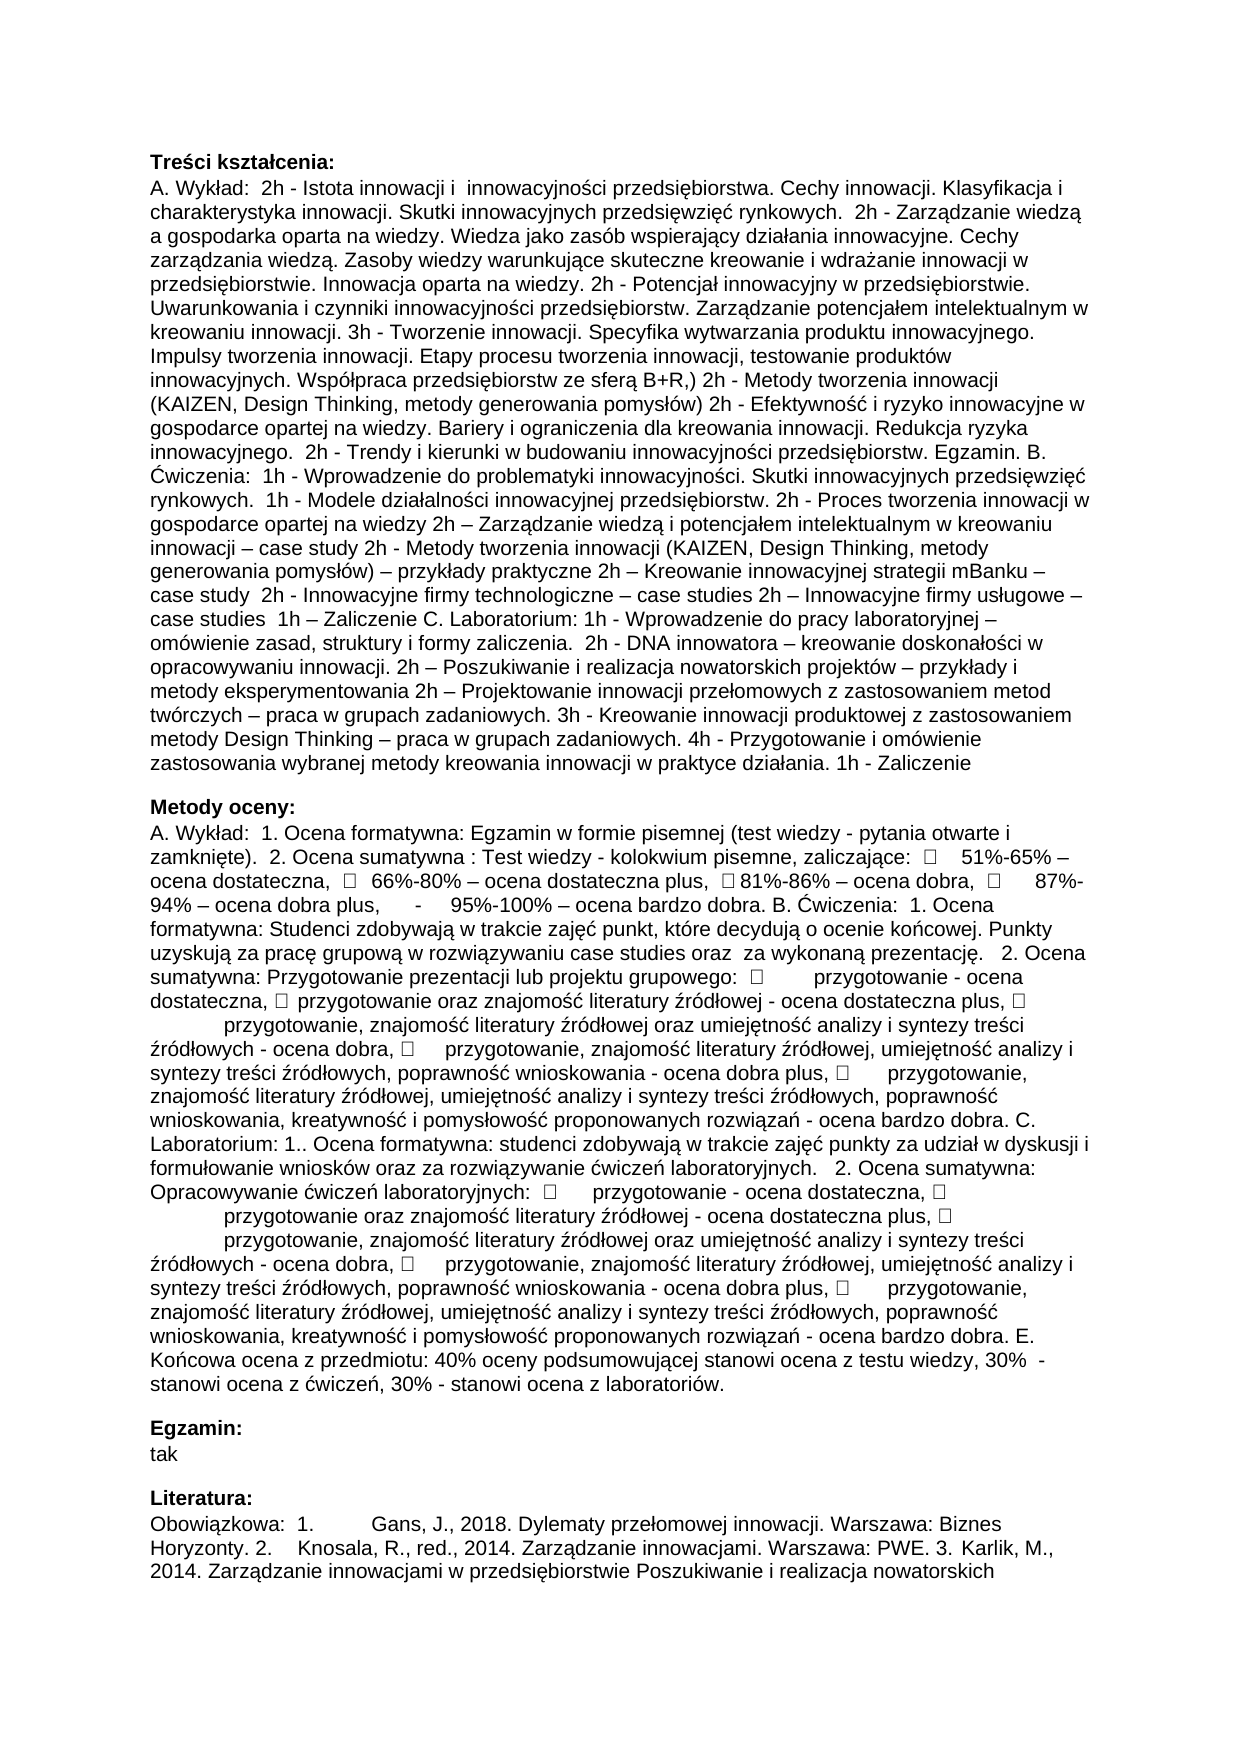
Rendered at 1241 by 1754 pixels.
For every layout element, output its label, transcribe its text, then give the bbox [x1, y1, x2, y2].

text A. Wykład: 2h - Istota innowacji i innowacyjności przedsiębiorstwa. Cechy innowacji. Klasyfikacja i charakterystyka innowacji. Skutki innowacyjnych przedsięwzięć rynkowych. 2h - Zarządzanie wiedzą a gospodarka oparta na wiedzy. Wiedza jako zasób wspierający działania innowacyjne. Cechy zarządzania wiedzą. Zasoby wiedzy warunkujące skuteczne kreowanie i wdrażanie innowacji w przedsiębiorstwie. Innowacja oparta na wiedzy. 2h - Potencjał innowacyjny w przedsiębiorstwie. Uwarunkowania i czynniki innowacyjności przedsiębiorstw. Zarządzanie potencjałem intelektualnym w kreowaniu innowacji. 3h - Tworzenie innowacji. Specyfika wytwarzania produktu innowacyjnego. Impulsy tworzenia innowacji. Etapy procesu tworzenia innowacji, testowanie produktów innowacyjnych. Współpraca przedsiębiorstw ze sferą B+R,) 2h - Metody tworzenia innowacji (KAIZEN, Design Thinking, metody generowania pomysłów) 2h - Efektywność i ryzyko innowacyjne w gospodarce opartej na wiedzy. Bariery i ograniczenia dla kreowania innowacji. Redukcja ryzyka innowacyjnego. 2h - Trendy i kierunki w budowaniu innowacyjności przedsiębiorstw. Egzamin. B. Ćwiczenia: 1h - Wprowadzenie do problematyki innowacyjności. Skutki innowacyjnych przedsięwzięć rynkowych. 1h - Modele działalności innowacyjnej przedsiębiorstw. 2h - Proces tworzenia innowacji w gospodarce opartej na wiedzy 2h – Zarządzanie wiedzą i potencjałem intelektualnym w kreowaniu innowacji – case study 2h - Metody tworzenia innowacji (KAIZEN, Design Thinking, metody generowania pomysłów) – przykłady praktyczne 2h – Kreowanie innowacyjnej strategii mBanku – case study 2h - Innowacyjne firmy technologiczne – case studies 2h – Innowacyjne firmy usługowe – case studies 1h – Zaliczenie C. Laboratorium: 1h - Wprowadzenie do pracy laboratoryjnej – omówienie zasad, struktury i formy zaliczenia. 2h - DNA innowatora – kreowanie doskonałości w opracowywaniu innowacji. 2h – Poszukiwanie i realizacja nowatorskich projektów – przykłady i metody eksperymentowania 2h – Projektowanie innowacji przełomowych z zastosowaniem metod twórczych – praca w grupach zadaniowych. 3h - Kreowanie innowacji produktowej z zastosowaniem metody Design Thinking – praca w grupach zadaniowych. 4h - Przygotowanie i omówienie zastosowania wybranej metody kreowania innowacji w praktyce działania. 1h - Zaliczenie [150, 176, 1090, 775]
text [150, 1511, 1090, 1583]
text tak [150, 1442, 1090, 1466]
text A. Wykład: 1. Ocena formatywna: Egzamin w formie pisemnej (test wiedzy - pytania otwarte i zamknięte). 2. Ocena sumatywna : Test wiedzy - kolokwium pisemne, zaliczające:  51%-65% – ocena dostateczna,  66%-80% – ocena dostateczna plus,  81%-86% – ocena dobra,  87%-94% – ocena dobra plus, - 95%-100% – ocena bardzo dobra. B. Ćwiczenia: 1. Ocena formatywna: Studenci zdobywają w trakcie zajęć punkt, które decydują o ocenie końcowej. Punkty uzyskują za pracę grupową w rozwiązywaniu case studies oraz za wykonaną prezentację. 2. Ocena sumatywna: Przygotowanie prezentacji lub projektu grupowego:  przygotowanie - ocena dostateczna,  przygotowanie oraz znajomość literatury źródłowej - ocena dostateczna plus,  przygotowanie, znajomość literatury źródłowej oraz umiejętność analizy i syntezy treści źródłowych - ocena dobra,  przygotowanie, znajomość literatury źródłowej, umiejętność analizy i syntezy treści źródłowych, poprawność wnioskowania - ocena dobra plus,  przygotowanie, znajomość literatury źródłowej, umiejętność analizy i syntezy treści źródłowych, poprawność wnioskowania, kreatywność i pomysłowość proponowanych rozwiązań - ocena bardzo dobra. C. Laboratorium: 1.. Ocena formatywna: studenci zdobywają w trakcie zajęć punkty za udział w dyskusji i formułowanie wniosków oraz za rozwiązywanie ćwiczeń laboratoryjnych. 2. Ocena sumatywna: Opracowywanie ćwiczeń laboratoryjnych:  przygotowanie - ocena dostateczna,  przygotowanie oraz znajomość literatury źródłowej - ocena dostateczna plus,  przygotowanie, znajomość literatury źródłowej oraz umiejętność analizy i syntezy treści źródłowych - ocena dobra,  przygotowanie, znajomość literatury źródłowej, umiejętność analizy i syntezy treści źródłowych, poprawność wnioskowania - ocena dobra plus,  przygotowanie, znajomość literatury źródłowej, umiejętność analizy i syntezy treści źródłowych, poprawność wnioskowania, kreatywność i pomysłowość proponowanych rozwiązań - ocena bardzo dobra. E. Końcowa ocena z przedmiotu: 40% oceny podsumowującej stanowi ocena z testu wiedzy, 30% - stanowi ocena z ćwiczeń, 30% - stanowi ocena z laboratoriów. [150, 821, 1090, 1396]
text Egzamin: [150, 1416, 1090, 1439]
text Metody oceny: [150, 795, 1090, 819]
text Treści kształcenia: [150, 150, 1090, 174]
text Literatura: [150, 1485, 1090, 1509]
